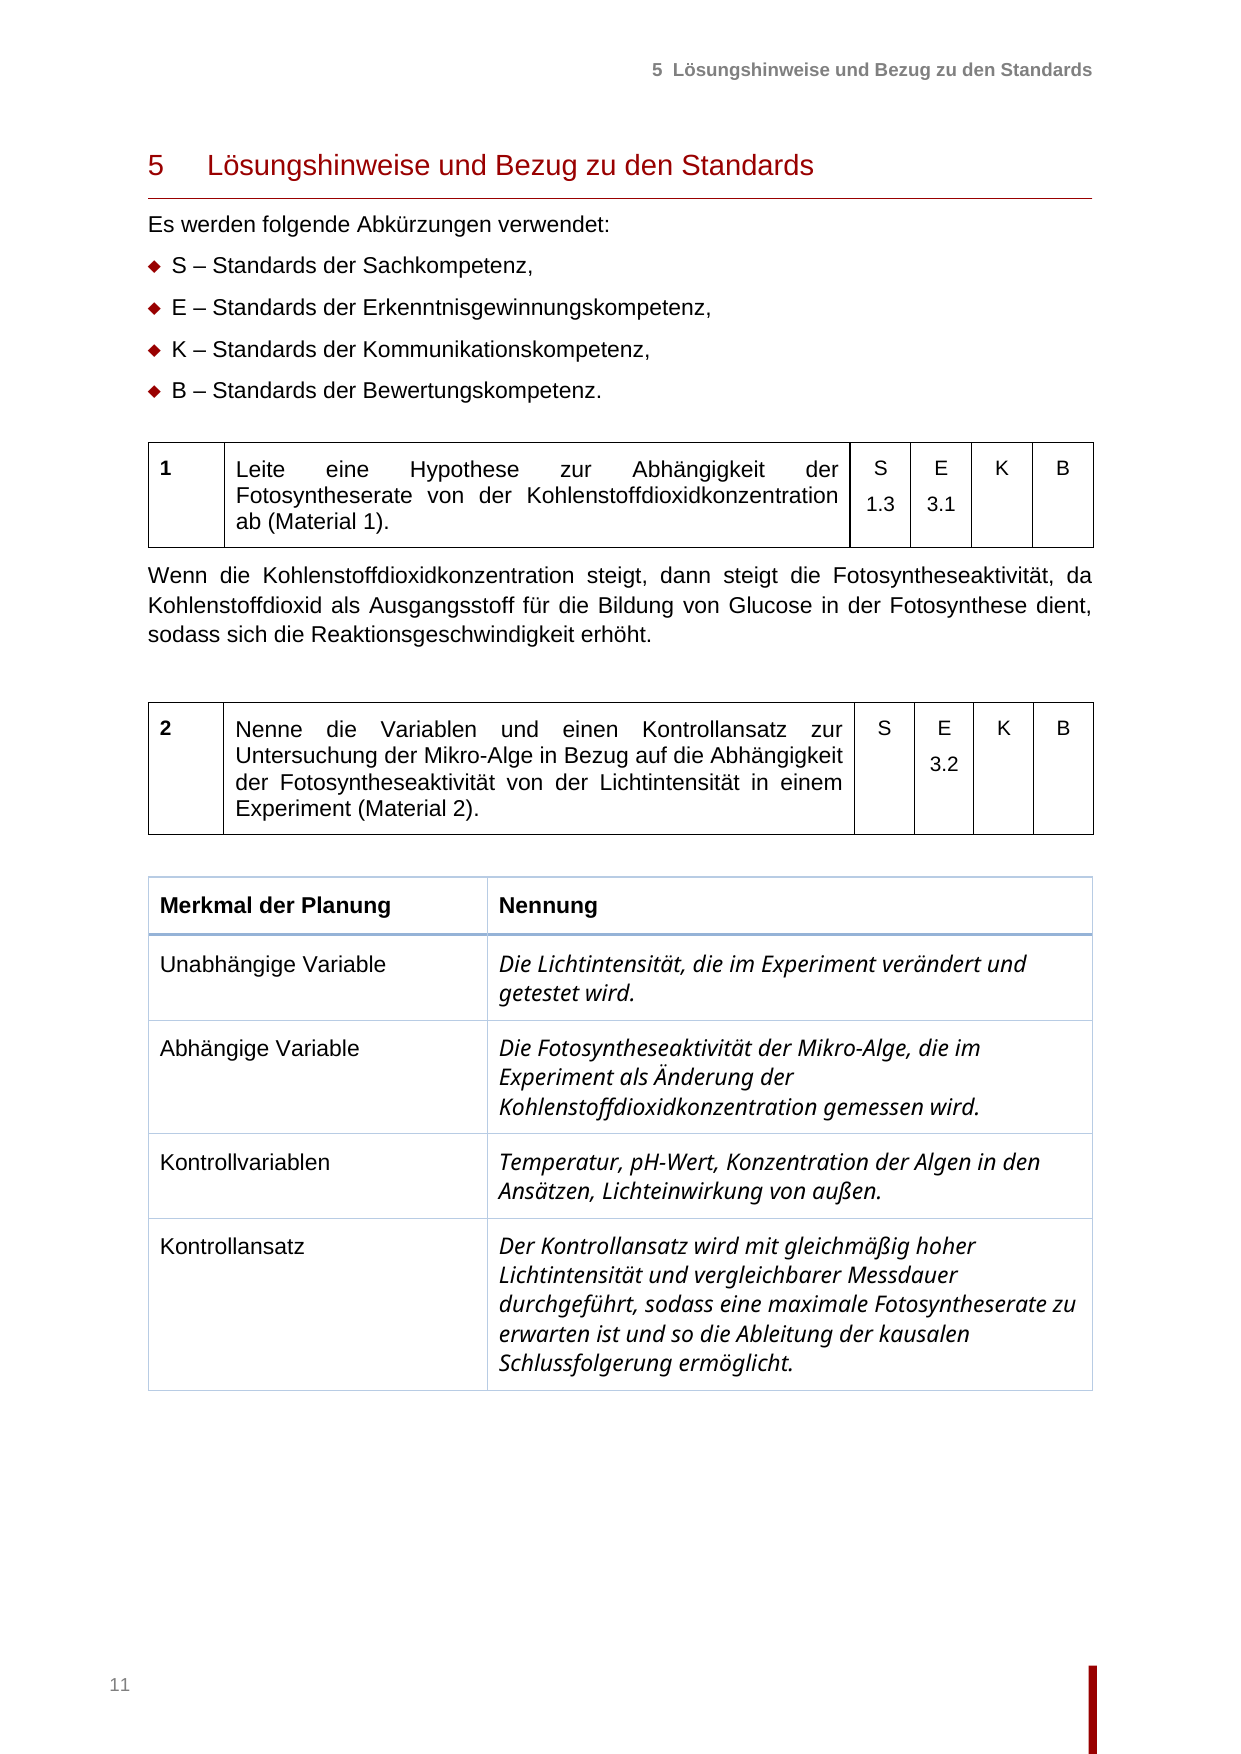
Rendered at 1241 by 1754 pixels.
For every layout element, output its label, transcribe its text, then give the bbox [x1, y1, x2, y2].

table_header S 1.3 [851, 443, 910, 547]
text Wenn die Kohlenstoffdioxidkonzentration steigt, dann steigt die Fotosyntheseaktivität, da Kohlenstoffdioxid als Ausgangsstoff für die Bildung von Glucose in der Fotosynthese dient, sodass sich die Reaktionsgeschwindigkeit erhöht. [148, 561, 1092, 648]
table_header 2 [149, 703, 223, 834]
table_cell Der Kontrollansatz wird mit gleichmäßig hoher Lichtintensität und vergleichbarer Messdauer durchgeführt, sodass eine maximale Fotosyntheserate zu erwarten ist und so die Ableitung der kausalen Schlussfolgerung ermöglicht. [488, 1219, 1092, 1389]
subtitle Lösungshinweise und Bezug zu den Standards [148, 148, 1092, 198]
table_cell Die Lichtintensität, die im Experiment verändert und getestet wird. [488, 936, 1092, 1020]
text S – Standards der Sachkompetenz, [148, 250, 1092, 279]
table_header Nennung [488, 878, 1092, 933]
table_cell Unabhängige Variable [149, 936, 487, 1020]
text B – Standards der Bewertungskompetenz. [148, 375, 1092, 404]
text E – Standards der Erkenntnisgewinnungskompetenz, [148, 292, 1092, 321]
table_cell Temperatur, pH-Wert, Konzentration der Algen in den Ansätzen, Lichteinwirkung von außen. [488, 1134, 1092, 1218]
table_cell Abhängige Variable [149, 1021, 487, 1133]
table_header Nenne die Variablen und einen Kontrollansatz zur Untersuchung der Mikro-Alge in Bezug auf die Abhängigkeit der Fotosyntheseaktivität von der Lichtintensität in einem Experiment (Material 2). [224, 703, 854, 834]
table_cell Die Fotosyntheseaktivität der Mikro-Alge, die im Experiment als Änderung der Kohlenstoffdioxidkonzentration gemessen wird. [488, 1021, 1092, 1133]
table_header K [972, 443, 1032, 547]
table_header B [1033, 443, 1093, 547]
table_cell Kontrollvariablen [149, 1134, 487, 1218]
table_header E 3.1 [911, 443, 971, 547]
table_header K [974, 703, 1033, 834]
text K – Standards der Kommunikationskompetenz, [148, 334, 1092, 363]
text Es werden folgende Abkürzungen verwendet: [148, 211, 1092, 238]
table_header S [855, 703, 914, 834]
table_header E 3.2 [915, 703, 973, 834]
table_cell Kontrollansatz [149, 1219, 487, 1389]
table_header 1 [149, 443, 224, 547]
table_header B [1034, 703, 1093, 834]
table_header Leite eine Hypothese zur Abhängigkeit der Fotosyntheserate von der Kohlenstoffdioxidkonzentration ab (Material 1). [225, 443, 849, 547]
table_header Merkmal der Planung [149, 878, 487, 933]
